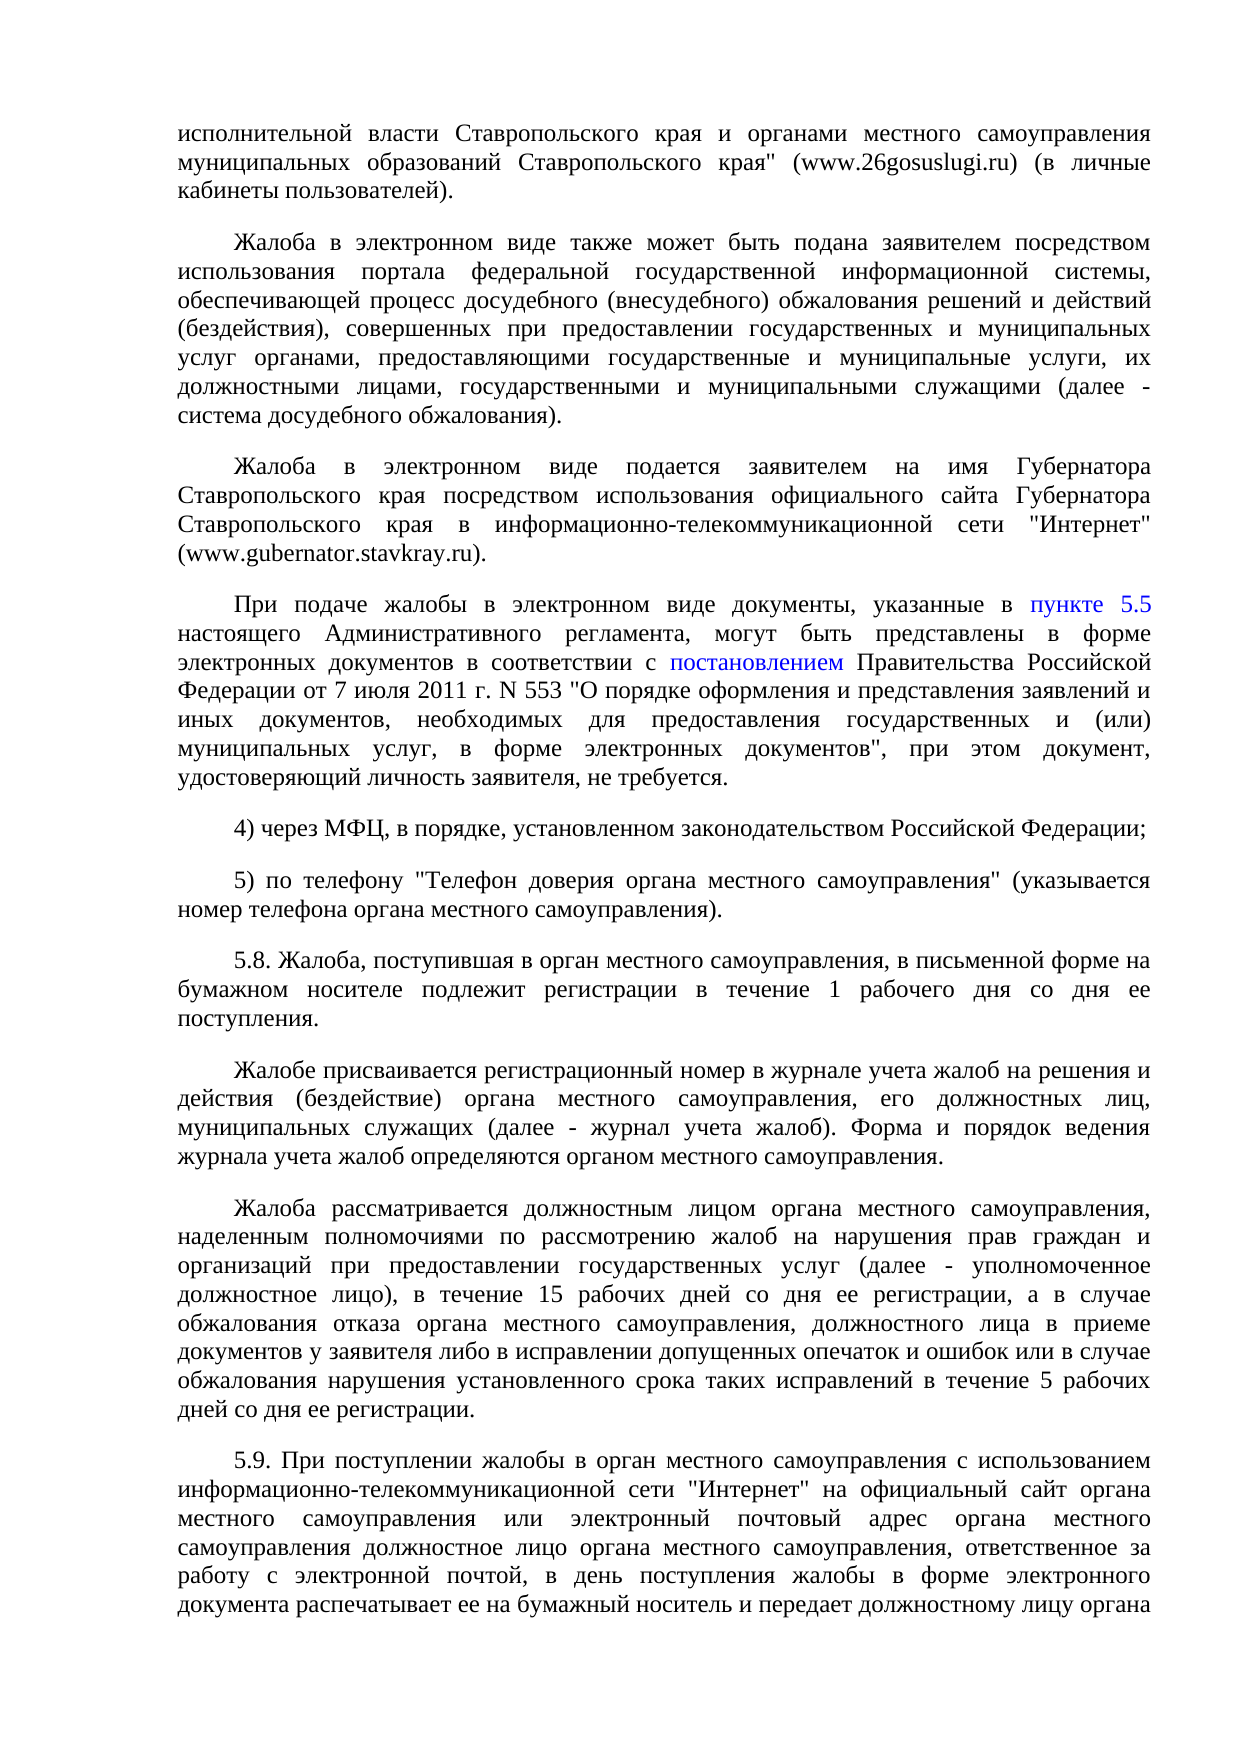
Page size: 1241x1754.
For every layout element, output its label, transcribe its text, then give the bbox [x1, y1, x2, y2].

text Жалоба в электронном виде также может быть подана заявителем посредством использования портала федеральной государственной информационной системы, обеспечивающей процесс досудебного (внесудебного) обжалования решений и действий (бездействия), совершенных при предоставлении государственных и муниципальных услуг органами, предоставляющими государственные и муниципальные услуги, их должностными лицами, государственными и муниципальными служащими (далее - система досудебного обжалования). [177, 227, 1152, 428]
text 5) по телефону "Телефон доверия органа местного самоуправления" (указывается номер телефона органа местного самоуправления). [177, 865, 1152, 923]
text Жалоба рассматривается должностным лицом органа местного самоуправления, наделенным полномочиями по рассмотрению жалоб на нарушения прав граждан и организаций при предоставлении государственных услуг (далее - уполномоченное должностное лицо), в течение 15 рабочих дней со дня ее регистрации, а в случае обжалования отказа органа местного самоуправления, должностного лица в приеме документов у заявителя либо в исправлении допущенных опечаток и ошибок или в случае обжалования нарушения установленного срока таких исправлений в течение 5 рабочих дней со дня ее регистрации. [177, 1193, 1152, 1423]
text При подаче жалобы в электронном виде документы, указанные в пункте 5.5 настоящего Административного регламента, могут быть представлены в форме электронных документов в соответствии с постановлением Правительства Российской Федерации от 7 июля 2011 г. N 553 "О порядке оформления и представления заявлений и иных документов, необходимых для предоставления государственных и (или) муниципальных услуг, в форме электронных документов", при этом документ, удостоверяющий личность заявителя, не требуется. [177, 589, 1152, 791]
text Жалобе присваивается регистрационный номер в журнале учета жалоб на решения и действия (бездействие) органа местного самоуправления, его должностных лиц, муниципальных служащих (далее - журнал учета жалоб). Форма и порядок ведения журнала учета жалоб определяются органом местного самоуправления. [177, 1055, 1152, 1170]
text 5.8. Жалоба, поступившая в орган местного самоуправления, в письменной форме на бумажном носителе подлежит регистрации в течение 1 рабочего дня со дня ее поступления. [177, 946, 1152, 1032]
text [177, 1446, 1152, 1618]
text Жалоба в электронном виде подается заявителем на имя Губернатора Ставропольского края посредством использования официального сайта Губернатора Ставропольского края в информационно-телекоммуникационной сети "Интернет" (www.gubernator.stavkray.ru). [177, 451, 1152, 566]
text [177, 118, 1152, 204]
text 4) через МФЦ, в порядке, установленном законодательством Российской Федерации; [177, 813, 1152, 842]
